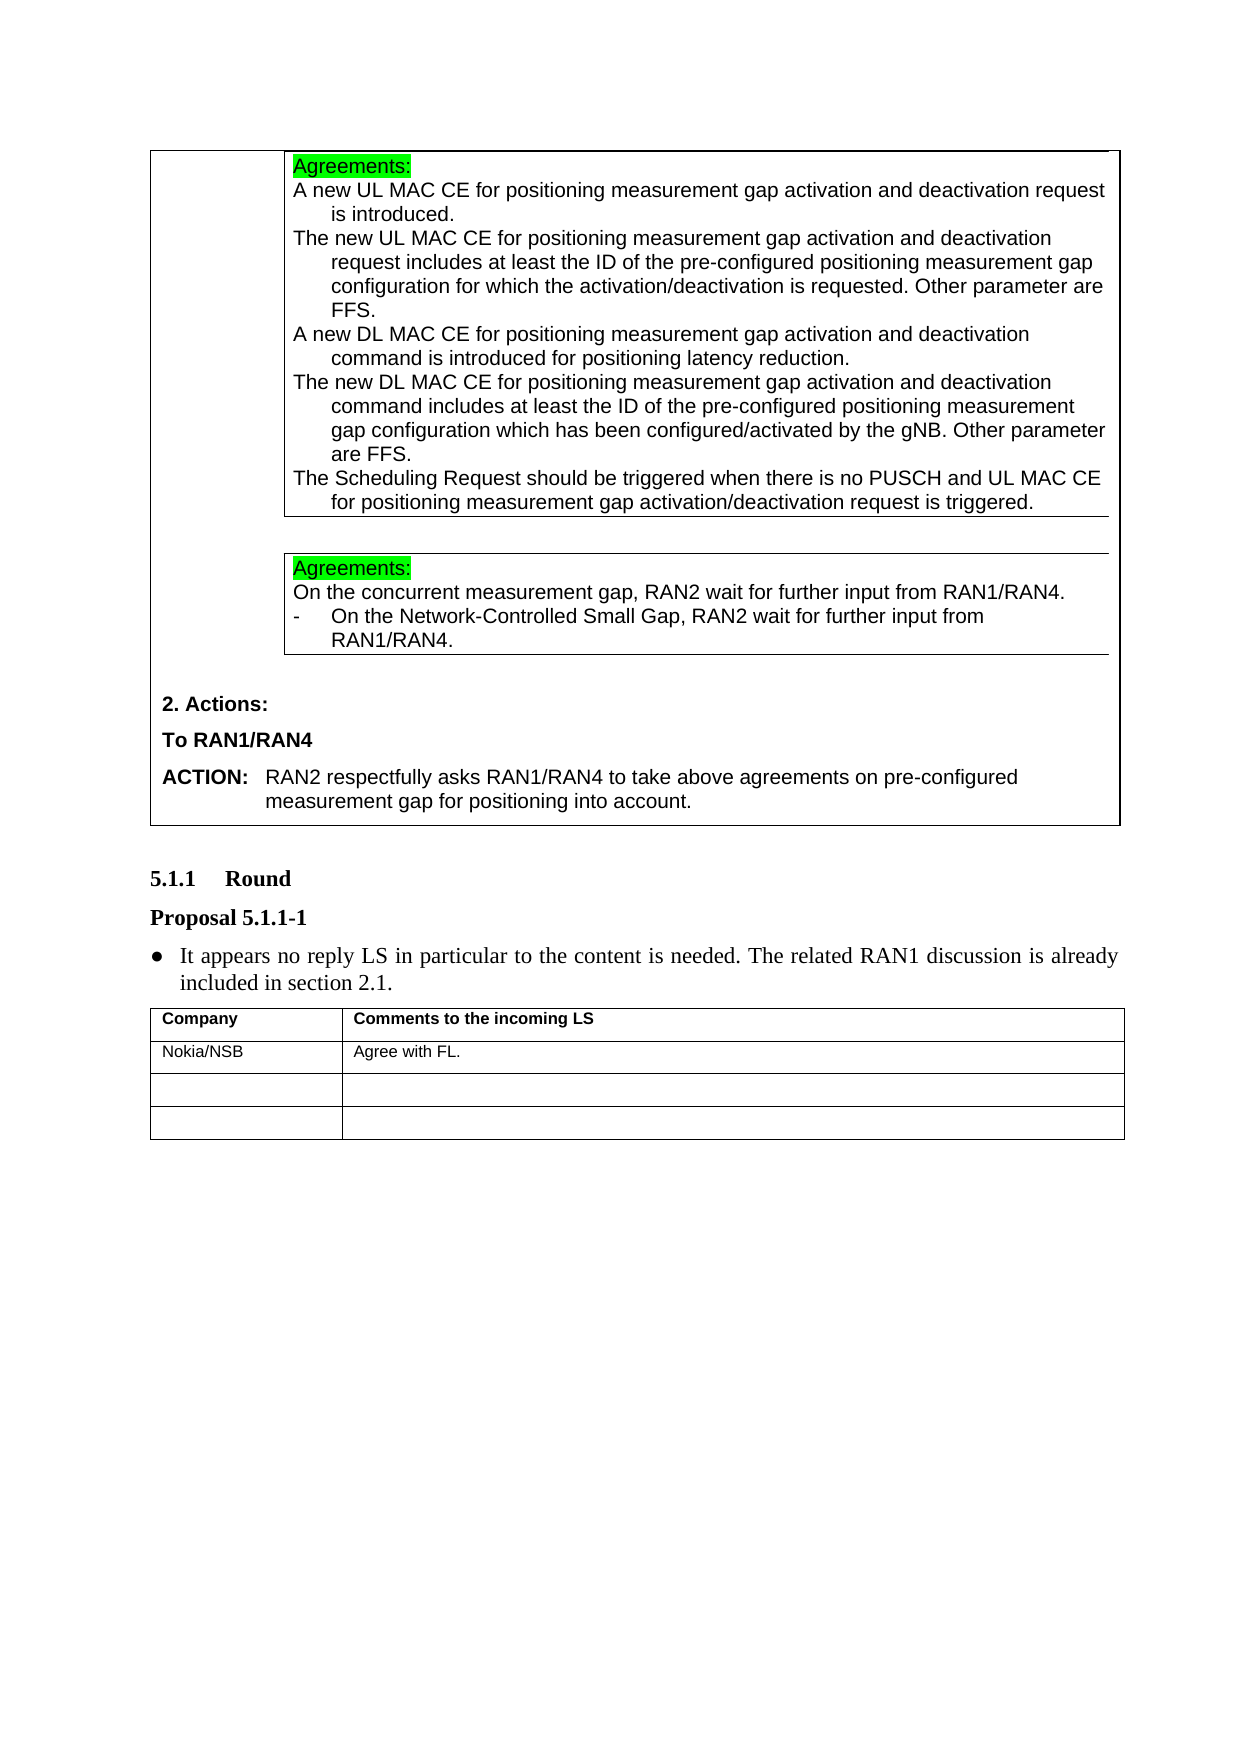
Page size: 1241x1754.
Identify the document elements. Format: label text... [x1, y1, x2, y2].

table_cell [151, 1074, 342, 1106]
table_header Comments to the incoming LS [343, 1009, 1124, 1041]
table_cell [343, 1107, 1124, 1139]
table_cell [151, 1107, 342, 1139]
table_header Company [151, 1009, 342, 1041]
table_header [151, 151, 1119, 825]
subtitle Proposal 5.1.1-1 [150, 904, 1120, 930]
table_cell Nokia/NSB [151, 1042, 342, 1073]
table_cell Agree with FL. [343, 1042, 1124, 1073]
subtitle Round [150, 865, 1120, 891]
text It appears no reply LS in particular to the content is needed. The related RAN1 discussion is already included in section 2.1. [150, 943, 1120, 995]
table_cell [343, 1074, 1124, 1106]
